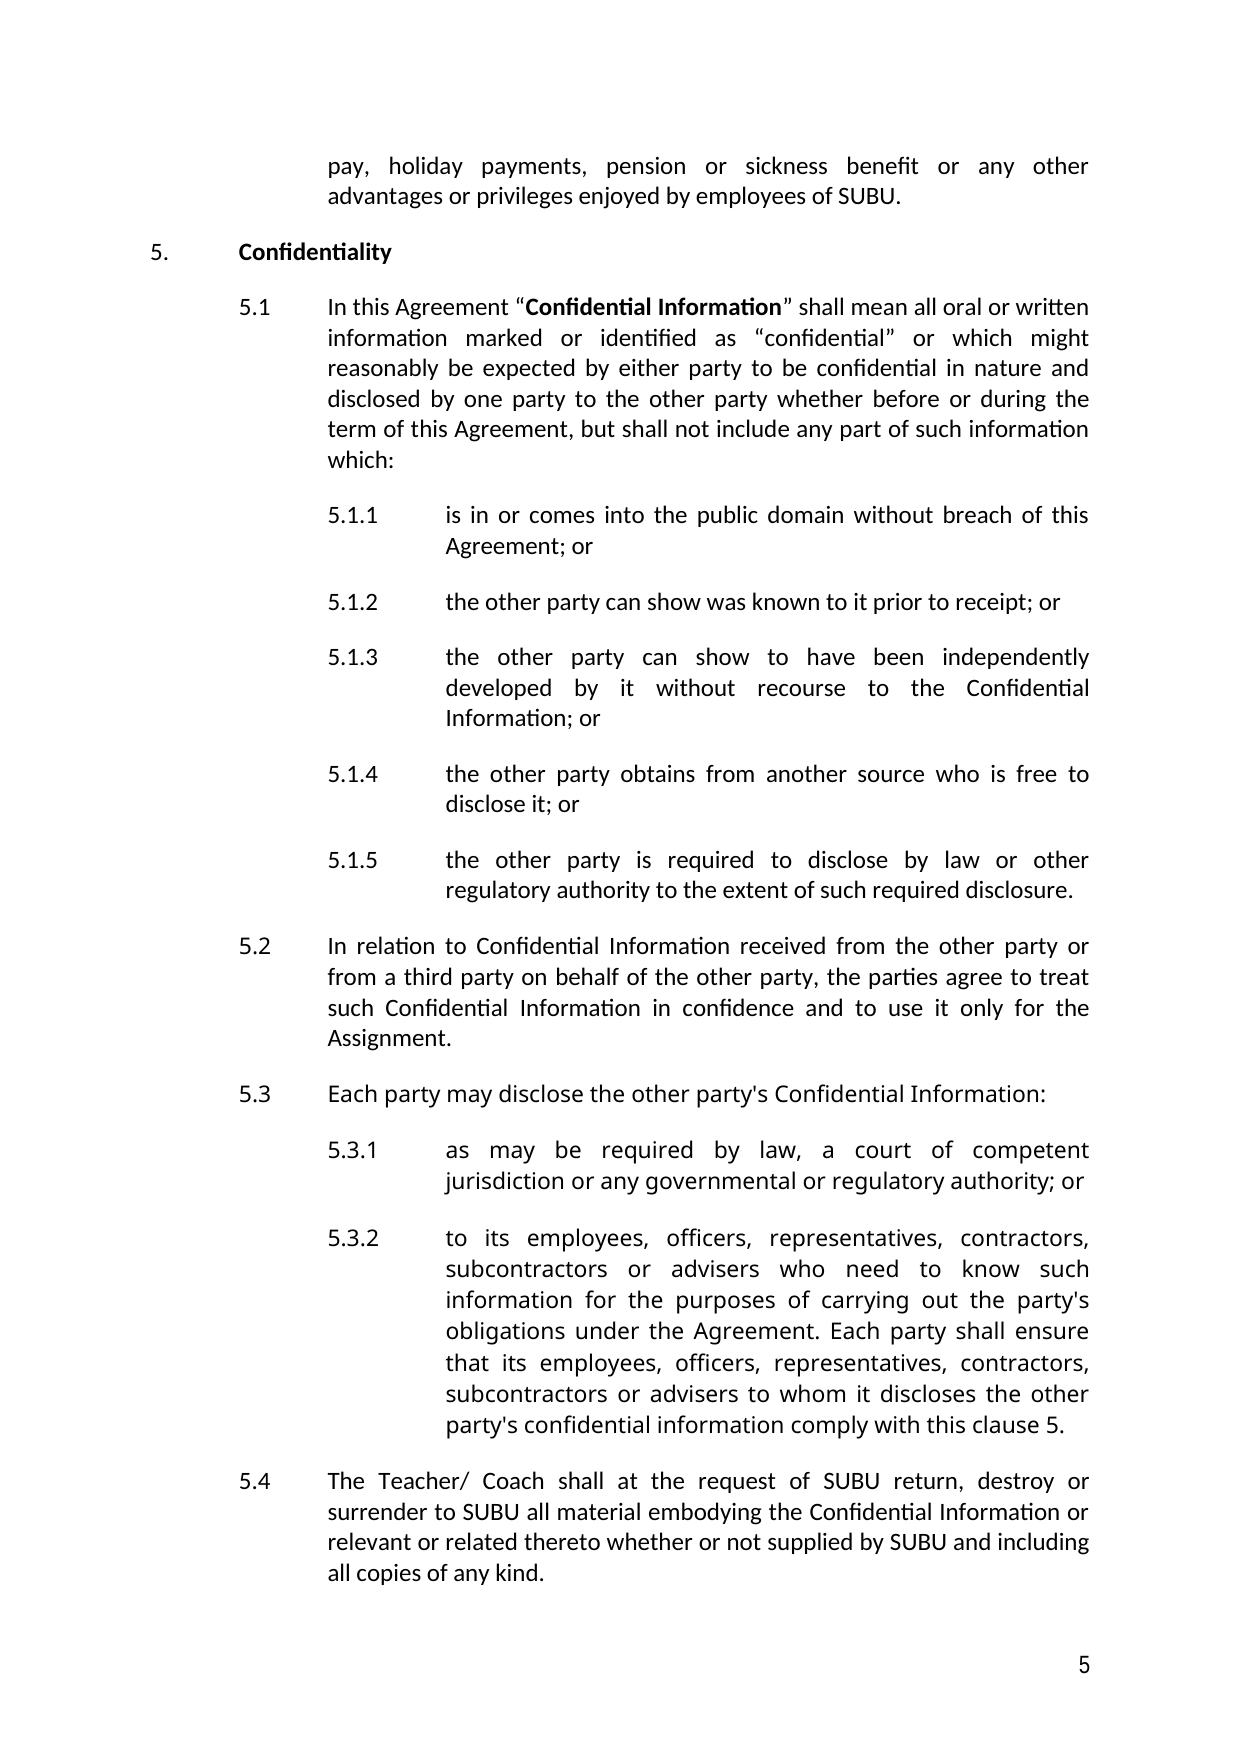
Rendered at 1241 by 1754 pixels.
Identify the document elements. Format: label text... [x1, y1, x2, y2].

text the other party can show was known to it prior to receipt; or [327, 586, 1090, 616]
text In this Agreement “Confidential Information” shall mean all oral or written information marked or identified as “confidential” or which might reasonably be expected by either party to be confidential in nature and disclosed by one party to the other party whether before or during the term of this Agreement, but shall not include any part of such information which: [239, 292, 1090, 475]
text is in or comes into the public domain without breach of this Agreement; or [327, 500, 1090, 561]
text as may be required by law, a court of competent jurisdiction or any governmental or regulatory authority; or [327, 1134, 1090, 1196]
text In relation to Confidential Information received from the other party or from a third party on behalf of the other party, the parties agree to treat such Confidential Information in confidence and to use it only for the Assignment. [239, 930, 1090, 1053]
text Each party may disclose the other party's Confidential Information: [239, 1078, 1090, 1109]
text Confidentiality [150, 236, 1090, 267]
text The Teacher/ Coach shall at the request of SUBU return, destroy or surrender to SUBU all material embodying the Confidential Information or relevant or related thereto whether or not supplied by SUBU and including all copies of any kind. [239, 1465, 1090, 1587]
text to its employees, officers, representatives, contractors, subcontractors or advisers who need to know such information for the purposes of carrying out the party's obligations under the Agreement. Each party shall ensure that its employees, officers, representatives, contractors, subcontractors or advisers to whom it discloses the other party's confidential information comply with this clause 5. [327, 1221, 1090, 1440]
text the other party can show to have been independently developed by it without recourse to the Confidential Information; or [327, 641, 1090, 733]
text the other party obtains from another source who is free to disclose it; or [327, 758, 1090, 819]
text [239, 150, 1090, 211]
text the other party is required to disclose by law or other regulatory authority to the extent of such required disclosure. [327, 844, 1090, 905]
